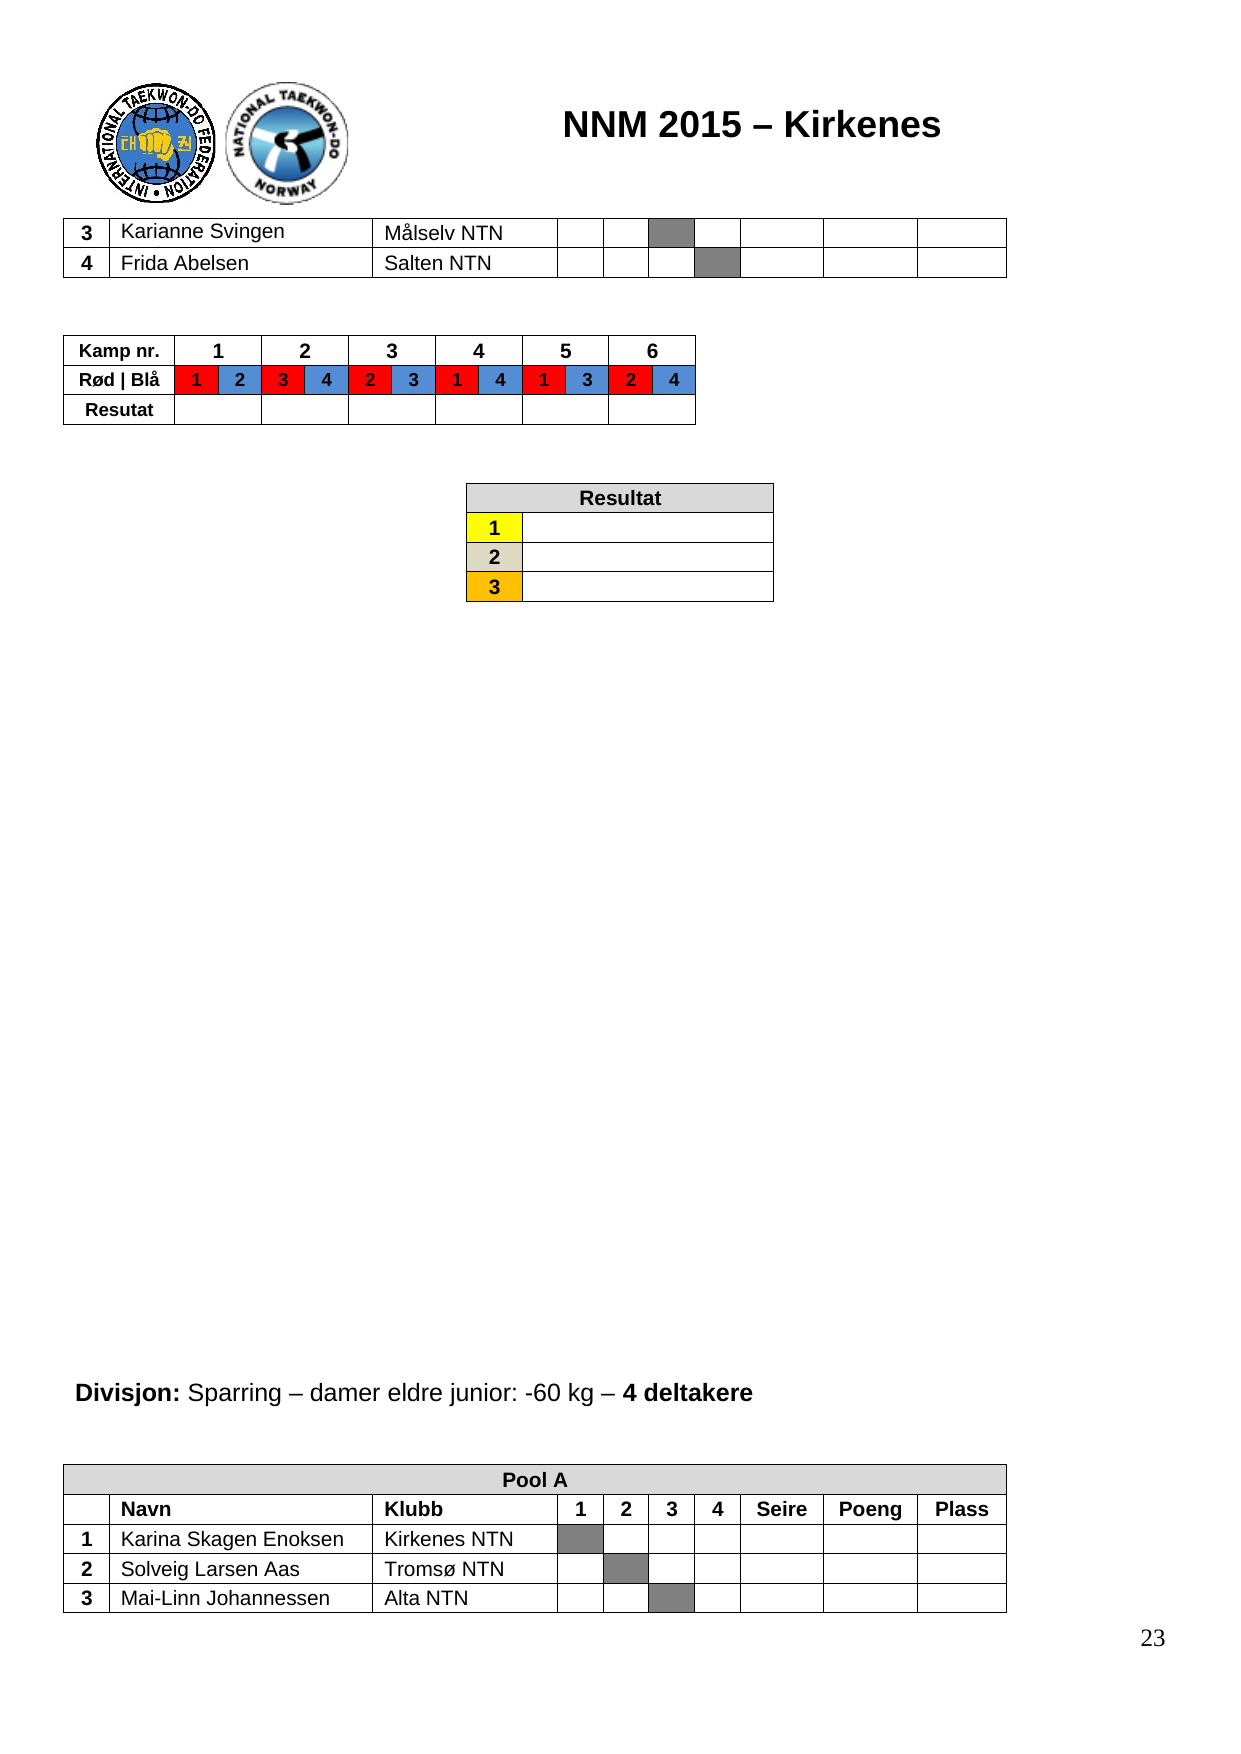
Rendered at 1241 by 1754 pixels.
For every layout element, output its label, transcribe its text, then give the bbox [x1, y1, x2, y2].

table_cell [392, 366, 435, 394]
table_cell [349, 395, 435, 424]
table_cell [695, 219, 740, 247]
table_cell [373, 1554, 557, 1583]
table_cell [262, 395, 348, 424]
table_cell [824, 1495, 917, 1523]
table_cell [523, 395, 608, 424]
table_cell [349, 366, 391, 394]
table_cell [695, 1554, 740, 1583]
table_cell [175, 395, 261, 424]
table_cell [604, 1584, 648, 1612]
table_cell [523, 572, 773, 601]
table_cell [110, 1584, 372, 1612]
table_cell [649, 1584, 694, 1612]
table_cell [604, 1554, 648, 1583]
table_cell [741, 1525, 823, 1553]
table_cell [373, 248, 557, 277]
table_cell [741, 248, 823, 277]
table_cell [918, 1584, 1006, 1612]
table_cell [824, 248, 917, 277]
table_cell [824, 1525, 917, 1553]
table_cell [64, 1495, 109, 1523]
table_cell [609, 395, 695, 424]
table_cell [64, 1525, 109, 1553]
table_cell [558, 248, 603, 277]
picture [95, 82, 216, 203]
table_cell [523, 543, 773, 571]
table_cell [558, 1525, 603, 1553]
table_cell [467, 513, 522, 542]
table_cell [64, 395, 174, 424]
picture [225, 82, 349, 205]
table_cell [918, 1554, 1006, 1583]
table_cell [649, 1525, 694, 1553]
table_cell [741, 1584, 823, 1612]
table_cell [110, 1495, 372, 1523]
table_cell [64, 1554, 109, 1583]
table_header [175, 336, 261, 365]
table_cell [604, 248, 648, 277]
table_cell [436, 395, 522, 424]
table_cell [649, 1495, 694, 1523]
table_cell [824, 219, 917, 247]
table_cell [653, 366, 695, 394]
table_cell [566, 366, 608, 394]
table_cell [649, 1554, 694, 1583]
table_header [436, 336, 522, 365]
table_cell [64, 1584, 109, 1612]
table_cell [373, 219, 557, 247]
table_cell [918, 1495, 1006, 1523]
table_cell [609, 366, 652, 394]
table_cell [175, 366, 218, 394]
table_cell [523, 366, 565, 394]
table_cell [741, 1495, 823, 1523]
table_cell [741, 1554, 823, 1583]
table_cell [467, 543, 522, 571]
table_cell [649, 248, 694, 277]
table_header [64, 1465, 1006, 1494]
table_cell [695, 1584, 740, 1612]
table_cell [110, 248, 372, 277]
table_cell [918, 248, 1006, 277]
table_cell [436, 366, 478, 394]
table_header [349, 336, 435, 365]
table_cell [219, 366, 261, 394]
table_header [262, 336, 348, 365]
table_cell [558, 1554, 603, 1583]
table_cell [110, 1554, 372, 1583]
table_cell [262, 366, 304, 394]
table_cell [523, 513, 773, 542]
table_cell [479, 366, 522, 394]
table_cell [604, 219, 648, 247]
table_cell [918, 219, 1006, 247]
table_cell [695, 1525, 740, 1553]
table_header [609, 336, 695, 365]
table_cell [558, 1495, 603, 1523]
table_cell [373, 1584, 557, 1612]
text Divisjon: Sparring – damer eldre junior: -60 kg – 4 deltakere [75, 1378, 1165, 1407]
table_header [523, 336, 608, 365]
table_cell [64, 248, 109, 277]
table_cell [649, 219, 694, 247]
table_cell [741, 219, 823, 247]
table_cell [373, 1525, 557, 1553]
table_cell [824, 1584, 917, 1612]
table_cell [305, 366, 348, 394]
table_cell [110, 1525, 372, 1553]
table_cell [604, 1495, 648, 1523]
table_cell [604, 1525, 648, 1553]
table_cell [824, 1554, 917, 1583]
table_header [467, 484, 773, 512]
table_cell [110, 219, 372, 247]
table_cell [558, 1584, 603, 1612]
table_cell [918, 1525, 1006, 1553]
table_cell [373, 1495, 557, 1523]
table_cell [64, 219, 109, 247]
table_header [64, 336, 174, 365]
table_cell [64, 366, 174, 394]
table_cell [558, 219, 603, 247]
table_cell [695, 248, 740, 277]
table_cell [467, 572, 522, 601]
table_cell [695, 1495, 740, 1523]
